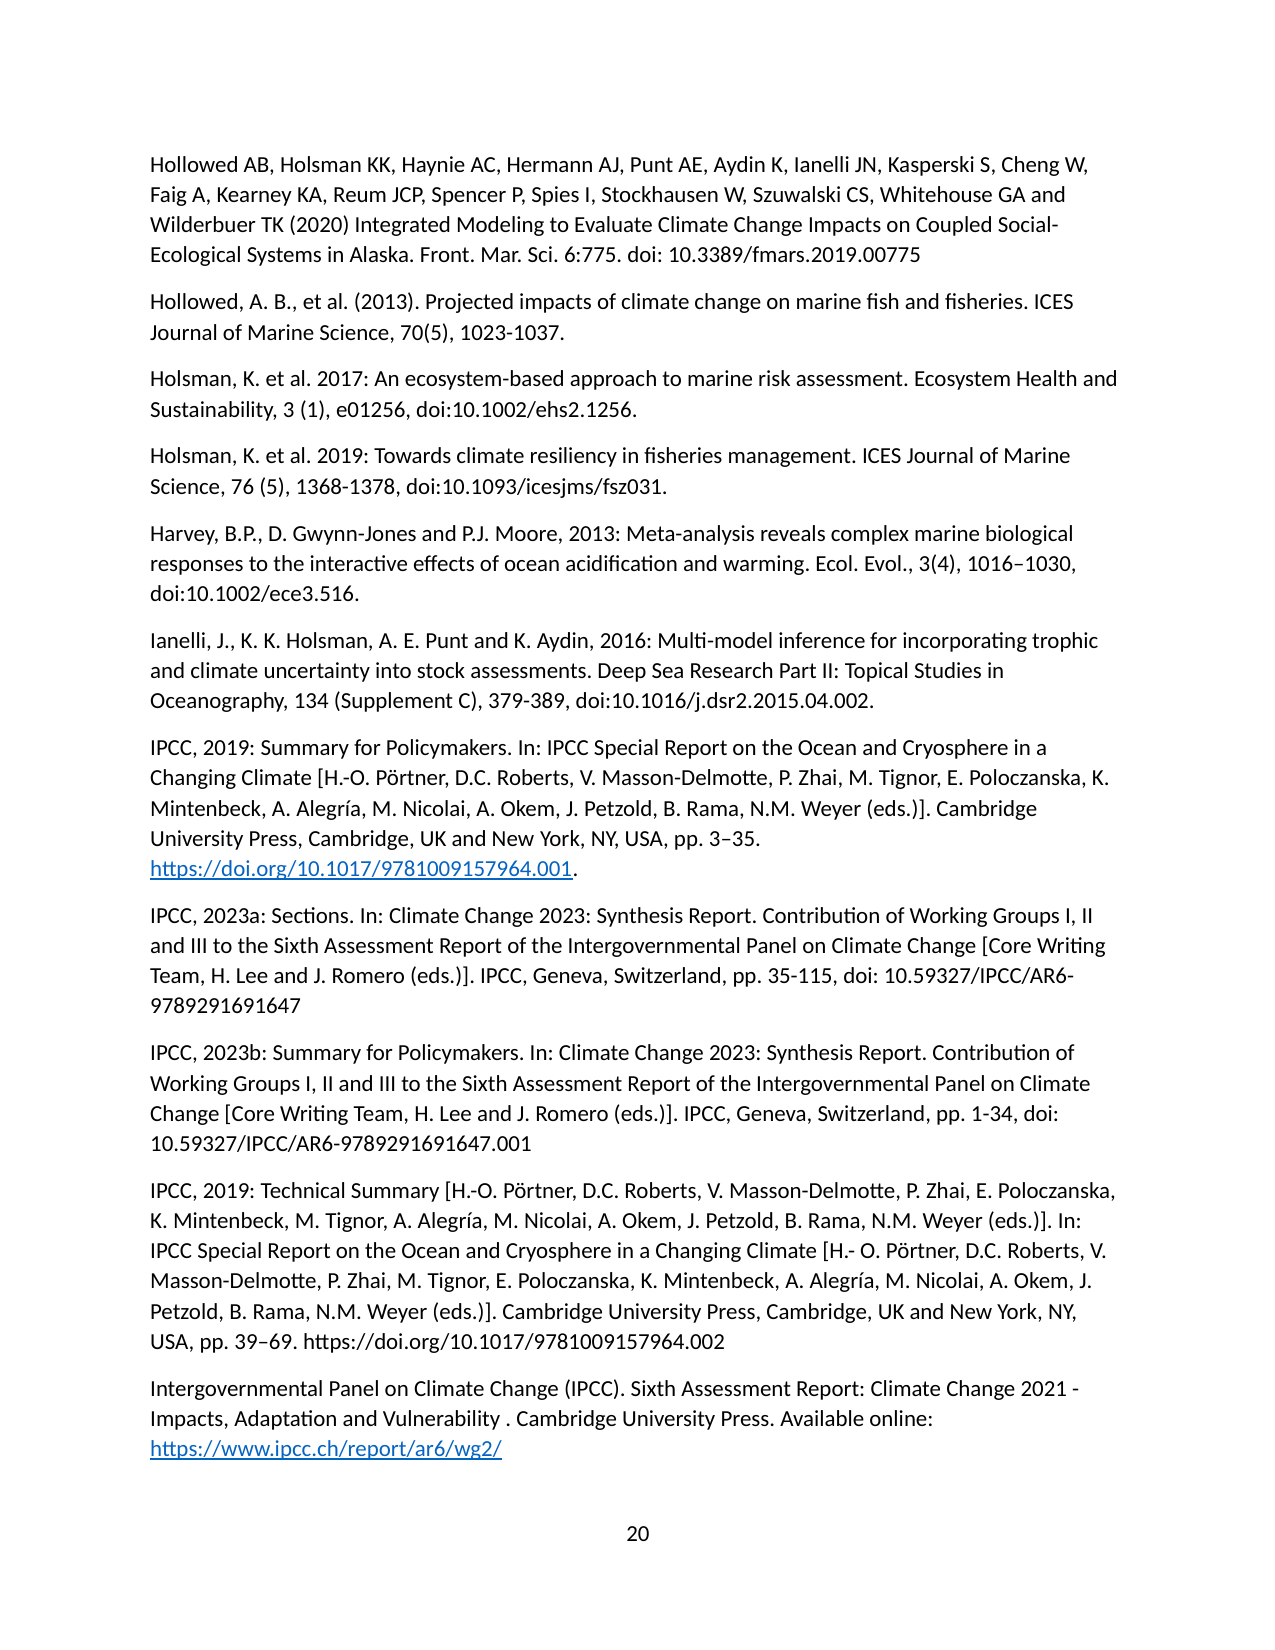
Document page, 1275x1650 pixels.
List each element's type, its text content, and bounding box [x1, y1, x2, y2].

text Harvey, B.P., D. Gwynn-Jones and P.J. Moore, 2013: Meta-analysis reveals complex marine biological responses to the interactive effects of ocean acidification and warming. Ecol. Evol., 3(4), 1016–1030, doi:10.1002/ece3.516. [150, 519, 1125, 607]
text IPCC, 2023a: Sections. In: Climate Change 2023: Synthesis Report. Contribution of Working Groups I, II and III to the Sixth Assessment Report of the Intergovernmental Panel on Climate Change [Core Writing Team, H. Lee and J. Romero (eds.)]. IPCC, Geneva, Switzerland, pp. 35-115, doi: 10.59327/IPCC/AR6-9789291691647 [150, 901, 1125, 1020]
text Holsman, K. et al. 2017: An ecosystem-based approach to marine risk assessment. Ecosystem Health and Sustainability, 3 (1), e01256, doi:10.1002/ehs2.1256. [150, 364, 1125, 423]
text Ianelli, J., K. K. Holsman, A. E. Punt and K. Aydin, 2016: Multi-model inference for incorporating trophic and climate uncertainty into stock assessments. Deep Sea Research Part II: Topical Studies in Oceanography, 134 (Supplement C), 379-389, doi:10.1016/j.dsr2.2015.04.002. [150, 626, 1125, 714]
text Holsman, K. et al. 2019: Towards climate resiliency in fisheries management. ICES Journal of Marine Science, 76 (5), 1368-1378, doi:10.1093/icesjms/fsz031. [150, 442, 1125, 500]
text Hollowed AB, Holsman KK, Haynie AC, Hermann AJ, Punt AE, Aydin K, Ianelli JN, Kasperski S, Cheng W, Faig A, Kearney KA, Reum JCP, Spencer P, Spies I, Stockhausen W, Szuwalski CS, Whitehouse GA and Wilderbuer TK (2020) Integrated Modeling to Evaluate Climate Change Impacts on Coupled Social-Ecological Systems in Alaska. Front. Mar. Sci. 6:775. doi: 10.3389/fmars.2019.00775 [150, 150, 1125, 269]
text IPCC, 2019: Summary for Policymakers. In: IPCC Special Report on the Ocean and Cryosphere in a Changing Climate [H.-O. Pörtner, D.C. Roberts, V. Masson-Delmotte, P. Zhai, M. Tignor, E. Poloczanska, K. Mintenbeck, A. Alegría, M. Nicolai, A. Okem, J. Petzold, B. Rama, N.M. Weyer (eds.)]. Cambridge University Press, Cambridge, UK and New York, NY, USA, pp. 3–35. https://doi.org/10.1017/9781009157964.001. [150, 733, 1125, 882]
text Hollowed, A. B., et al. (2013). Projected impacts of climate change on marine fish and fisheries. ICES Journal of Marine Science, 70(5), 1023-1037. [150, 287, 1125, 346]
text IPCC, 2019: Technical Summary [H.-O. Pörtner, D.C. Roberts, V. Masson-Delmotte, P. Zhai, E. Poloczanska, K. Mintenbeck, M. Tignor, A. Alegría, M. Nicolai, A. Okem, J. Petzold, B. Rama, N.M. Weyer (eds.)]. In: IPCC Special Report on the Ocean and Cryosphere in a Changing Climate [H.- O. Pörtner, D.C. Roberts, V. Masson-Delmotte, P. Zhai, M. Tignor, E. Poloczanska, K. Mintenbeck, A. Alegría, M. Nicolai, A. Okem, J. Petzold, B. Rama, N.M. Weyer (eds.)]. Cambridge University Press, Cambridge, UK and New York, NY, USA, pp. 39–69. https://doi.org/10.1017/9781009157964.002 [150, 1176, 1125, 1355]
text Intergovernmental Panel on Climate Change (IPCC). Sixth Assessment Report: Climate Change 2021 - Impacts, Adaptation and Vulnerability . Cambridge University Press. Available online: https://www.ipcc.ch/report/ar6/wg2/ [150, 1374, 1125, 1462]
text IPCC, 2023b: Summary for Policymakers. In: Climate Change 2023: Synthesis Report. Contribution of Working Groups I, II and III to the Sixth Assessment Report of the Intergovernmental Panel on Climate Change [Core Writing Team, H. Lee and J. Romero (eds.)]. IPCC, Geneva, Switzerland, pp. 1-34, doi: 10.59327/IPCC/AR6-9789291691647.001 [150, 1038, 1125, 1157]
